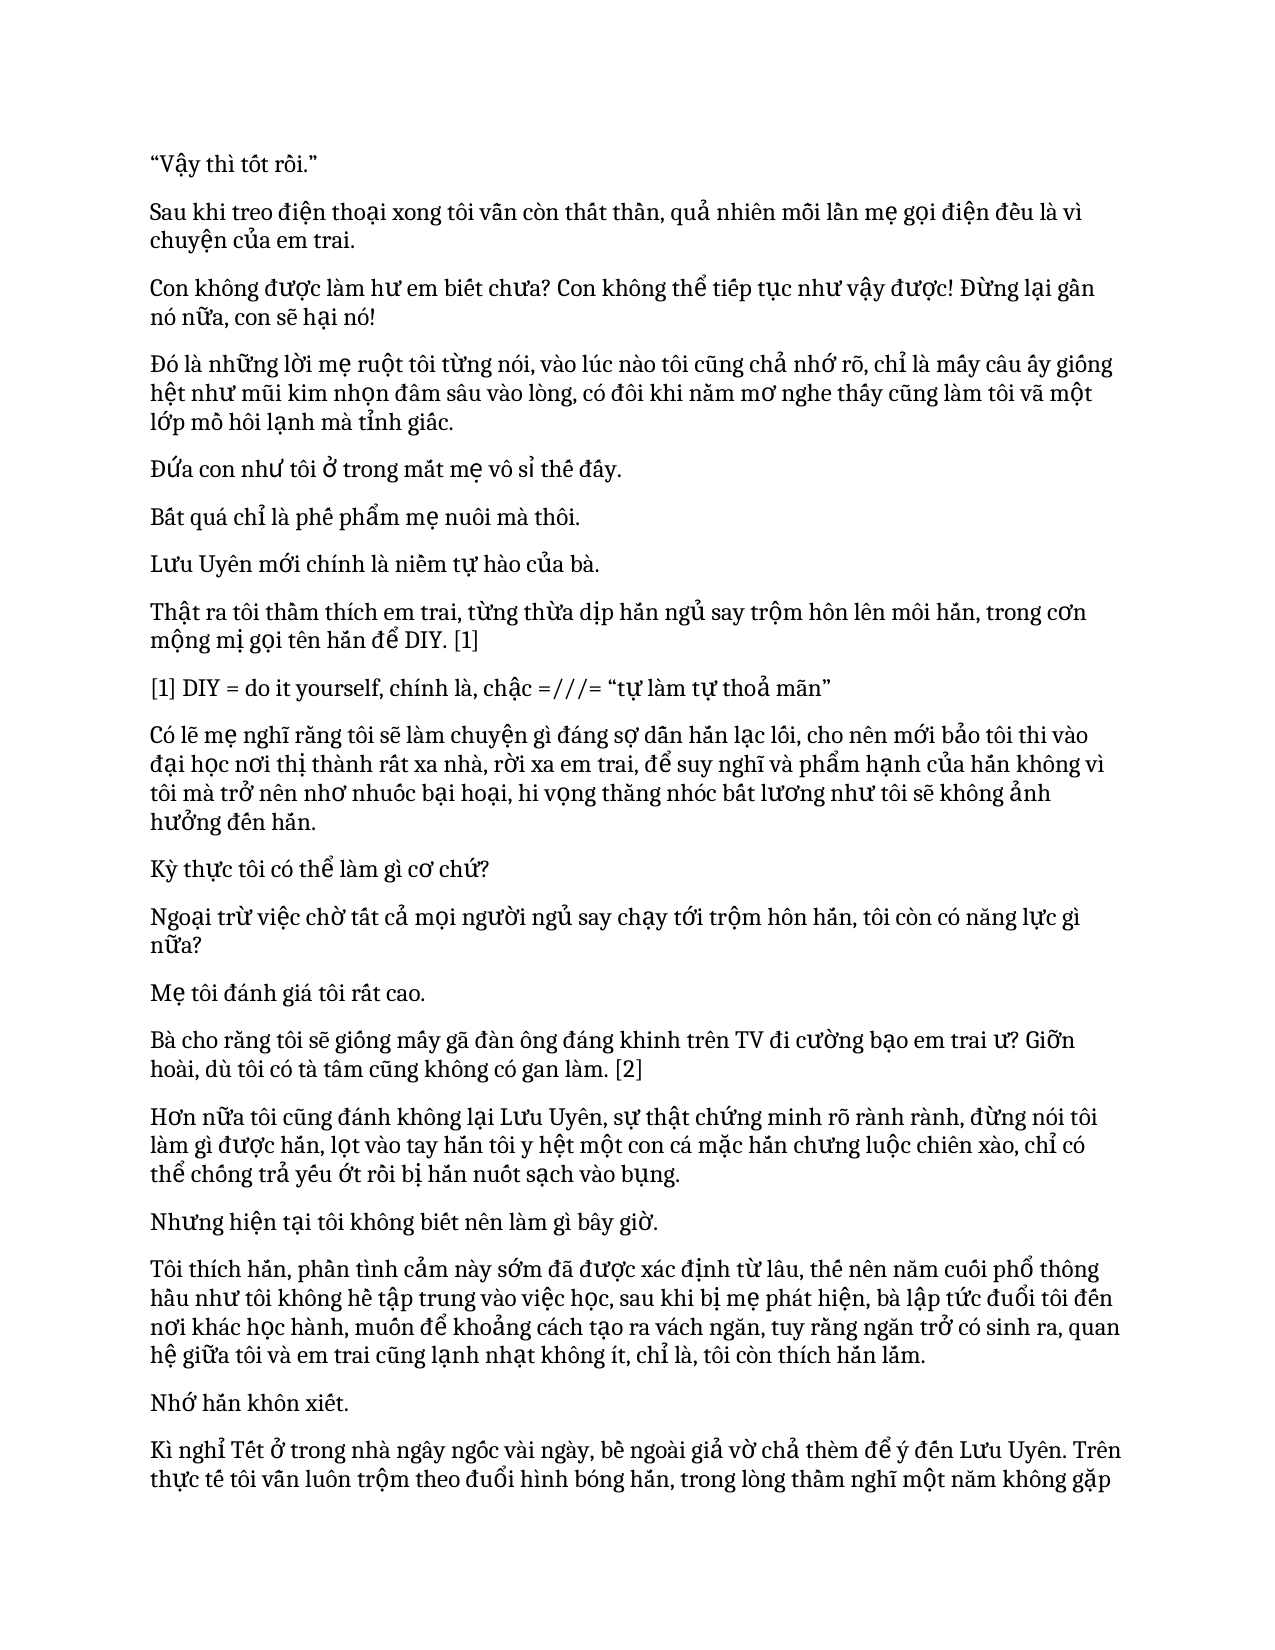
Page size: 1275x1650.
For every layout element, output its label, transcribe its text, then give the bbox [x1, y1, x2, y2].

text [1] DIY = do it yourself, chính là, chậc =///= “tự làm tự thoả mãn” [150, 674, 1125, 702]
text Có lẽ mẹ nghĩ rằng tôi sẽ làm chuyện gì đáng sợ dẫn hắn lạc lối, cho nên mới bảo tôi thi vào đại học nơi thị thành rất xa nhà, rời xa em trai, để suy nghĩ và phẩm hạnh của hắn không vì tôi mà trở nên nhơ nhuốc bại hoại, hi vọng thằng nhóc bất lương như tôi sẽ không ảnh hưởng đến hắn. [150, 721, 1125, 836]
text Đó là những lời mẹ ruột tôi từng nói, vào lúc nào tôi cũng chả nhớ rõ, chỉ là mấy câu ấy giống hệt như mũi kim nhọn đâm sâu vào lòng, có đôi khi nằm mơ nghe thấy cũng làm tôi vã một lớp mồ hôi lạnh mà tỉnh giấc. [150, 350, 1125, 436]
text Hơn nữa tôi cũng đánh không lại Lưu Uyên, sự thật chứng minh rõ rành rành, đừng nói tôi làm gì được hắn, lọt vào tay hắn tôi y hệt một con cá mặc hắn chưng luộc chiên xào, chỉ có thể chống trả yếu ớt rồi bị hắn nuốt sạch vào bụng. [150, 1102, 1125, 1189]
text Sau khi treo điện thoại xong tôi vẫn còn thất thần, quả nhiên mỗi lần mẹ gọi điện đều là vì chuyện của em trai. [150, 197, 1125, 255]
text “Vậy thì tốt rồi.” [150, 150, 1125, 179]
text Ngoại trừ việc chờ tất cả mọi người ngủ say chạy tới trộm hôn hắn, tôi còn có năng lực gì nữa? [150, 902, 1125, 960]
text Con không được làm hư em biết chưa? Con không thể tiếp tục như vậy được! Đừng lại gần nó nữa, con sẽ hại nó! [150, 274, 1125, 331]
text Thật ra tôi thầm thích em trai, từng thừa dịp hắn ngủ say trộm hôn lên môi hắn, trong cơn mộng mị gọi tên hắn để DIY. [1] [150, 597, 1125, 655]
text Lưu Uyên mới chính là niềm tự hào của bà. [150, 550, 1125, 579]
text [150, 1436, 1125, 1494]
text Bà cho rằng tôi sẽ giống mấy gã đàn ông đáng khinh trên TV đi cường bạo em trai ư? Giỡn hoài, dù tôi có tà tâm cũng không có gan làm. [2] [150, 1026, 1125, 1084]
text Mẹ tôi đánh giá tôi rất cao. [150, 979, 1125, 1007]
text Tôi thích hắn, phần tình cảm này sớm đã được xác định từ lâu, thế nên năm cuối phổ thông hầu như tôi không hề tập trung vào việc học, sau khi bị mẹ phát hiện, bà lập tức đuổi tôi đến nơi khác học hành, muốn để khoảng cách tạo ra vách ngăn, tuy rằng ngăn trở có sinh ra, quan hệ giữa tôi và em trai cũng lạnh nhạt không ít, chỉ là, tôi còn thích hắn lắm. [150, 1255, 1125, 1370]
text Kỳ thực tôi có thể làm gì cơ chứ? [150, 855, 1125, 884]
text Nhưng hiện tại tôi không biết nên làm gì bây giờ. [150, 1207, 1125, 1236]
text Nhớ hắn khôn xiết. [150, 1389, 1125, 1417]
text Bất quá chỉ là phế phẩm mẹ nuôi mà thôi. [150, 502, 1125, 531]
text Đứa con như tôi ở trong mắt mẹ vô sỉ thế đấy. [150, 455, 1125, 484]
